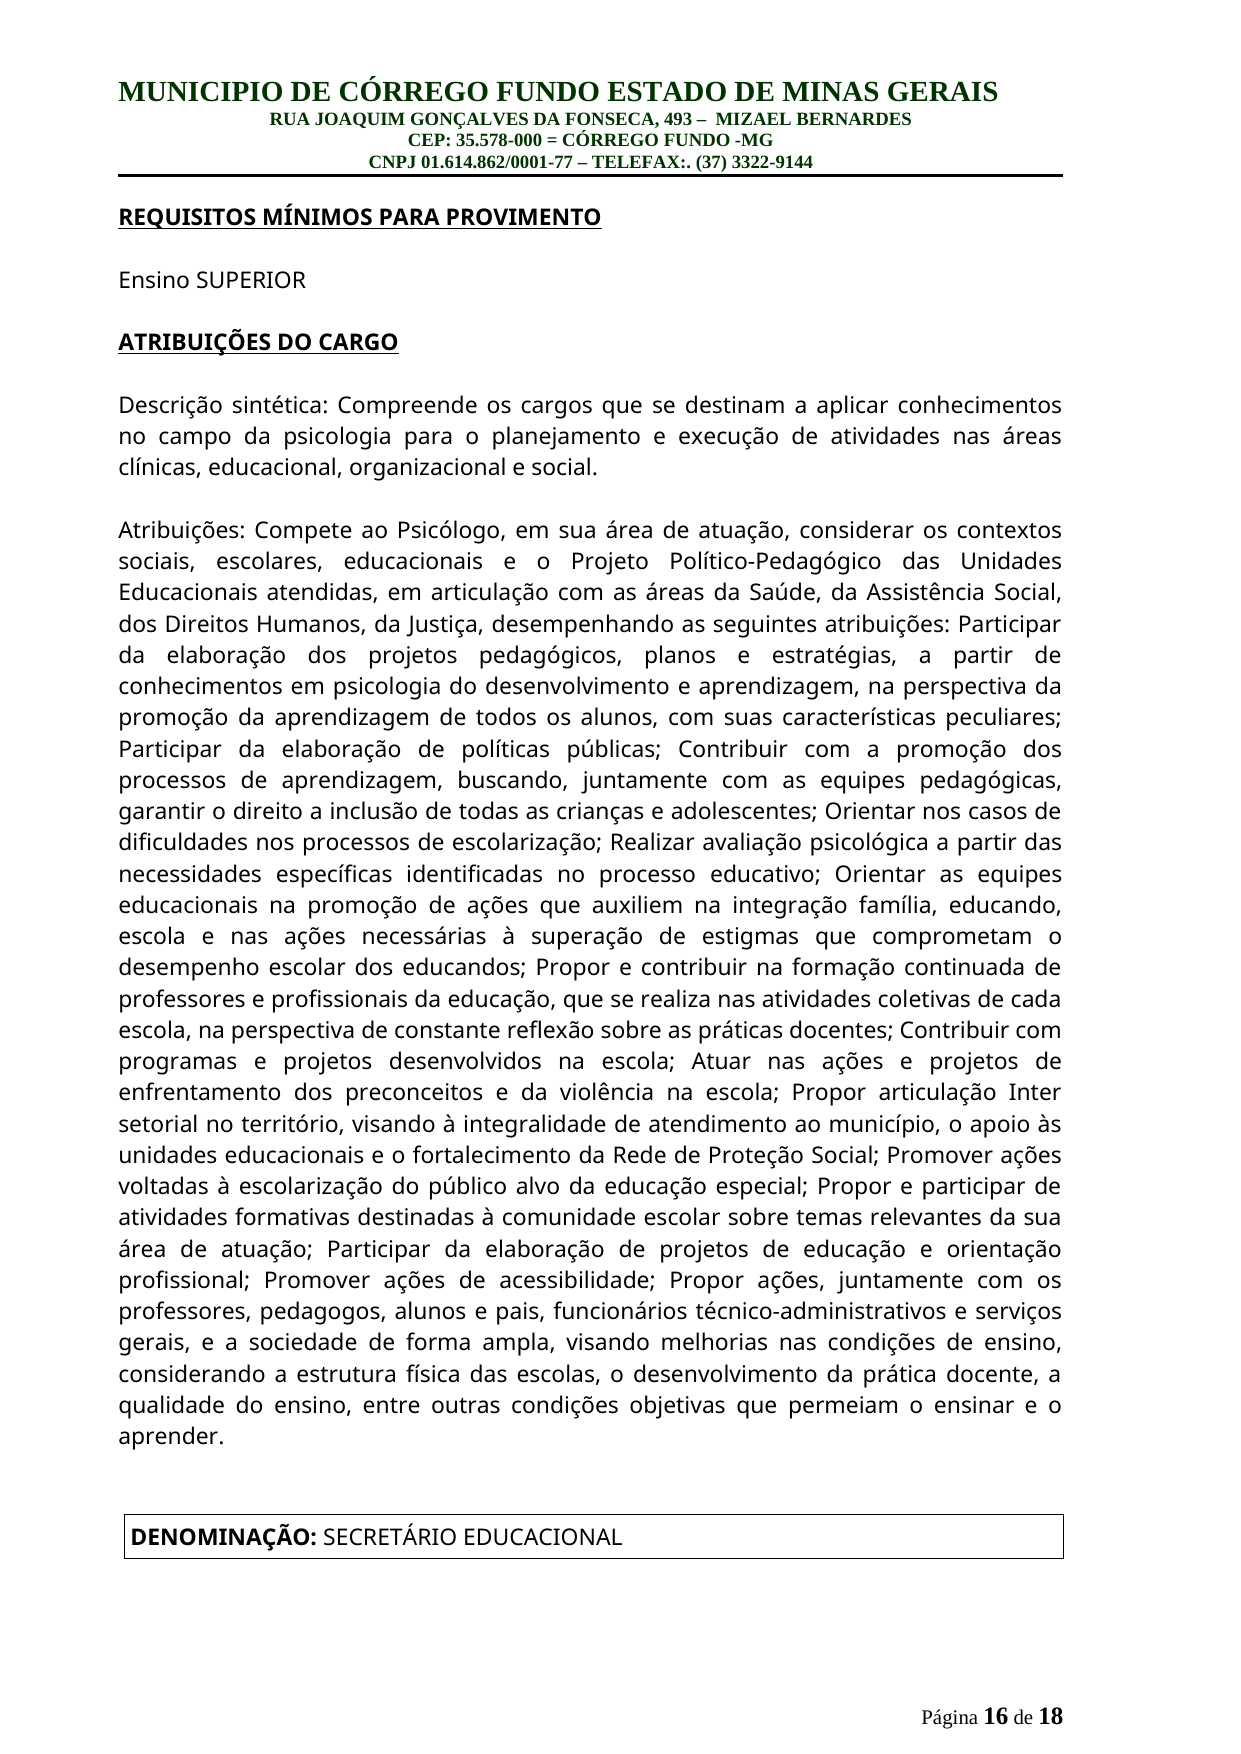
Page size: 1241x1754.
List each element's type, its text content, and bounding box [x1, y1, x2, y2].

text ATRIBUIÇÕES DO CARGO [118, 326, 1063, 358]
text Ensino SUPERIOR [118, 264, 1063, 295]
table_header DENOMINAÇÃO: SECRETÁRIO EDUCACIONAL [125, 1515, 1063, 1558]
text Descrição sintética: Compreende os cargos que se destinam a aplicar conhecimentos no campo da psicologia para o planejamento e execução de atividades nas áreas clínicas, educacional, organizacional e social. [118, 389, 1063, 483]
text Atribuições: Compete ao Psicólogo, em sua área de atuação, considerar os contextos sociais, escolares, educacionais e o Projeto Político-Pedagógico das Unidades Educacionais atendidas, em articulação com as áreas da Saúde, da Assistência Social, dos Direitos Humanos, da Justiça, desempenhando as seguintes atribuições: Participar da elaboração dos projetos pedagógicos, planos e estratégias, a partir de conhecimentos em psicologia do desenvolvimento e aprendizagem, na perspectiva da promoção da aprendizagem de todos os alunos, com suas características peculiares; Participar da elaboração de políticas públicas; Contribuir com a promoção dos processos de aprendizagem, buscando, juntamente com as equipes pedagógicas, garantir o direito a inclusão de todas as crianças e adolescentes; Orientar nos casos de dificuldades nos processos de escolarização; Realizar avaliação psicológica a partir das necessidades específicas identificadas no processo educativo; Orientar as equipes educacionais na promoção de ações que auxiliem na integração família, educando, escola e nas ações necessárias à superação de estigmas que comprometam o desempenho escolar dos educandos; Propor e contribuir na formação continuada de professores e profissionais da educação, que se realiza nas atividades coletivas de cada escola, na perspectiva de constante reflexão sobre as práticas docentes; Contribuir com programas e projetos desenvolvidos na escola; Atuar nas ações e projetos de enfrentamento dos preconceitos e da violência na escola; Propor articulação Inter setorial no território, visando à integralidade de atendimento ao município, o apoio às unidades educacionais e o fortalecimento da Rede de Proteção Social; Promover ações voltadas à escolarização do público alvo da educação especial; Propor e participar de atividades formativas destinadas à comunidade escolar sobre temas relevantes da sua área de atuação; Participar da elaboração de projetos de educação e orientação profissional; Promover ações de acessibilidade; Propor ações, juntamente com os professores, pedagogos, alunos e pais, funcionários técnico-administrativos e serviços gerais, e a sociedade de forma ampla, visando melhorias nas condições de ensino, considerando a estrutura física das escolas, o desenvolvimento da prática docente, a qualidade do ensino, entre outras condições objetivas que permeiam o ensinar e o aprender. [118, 514, 1063, 1451]
text REQUISITOS MÍNIMOS PARA PROVIMENTO [118, 201, 1063, 233]
